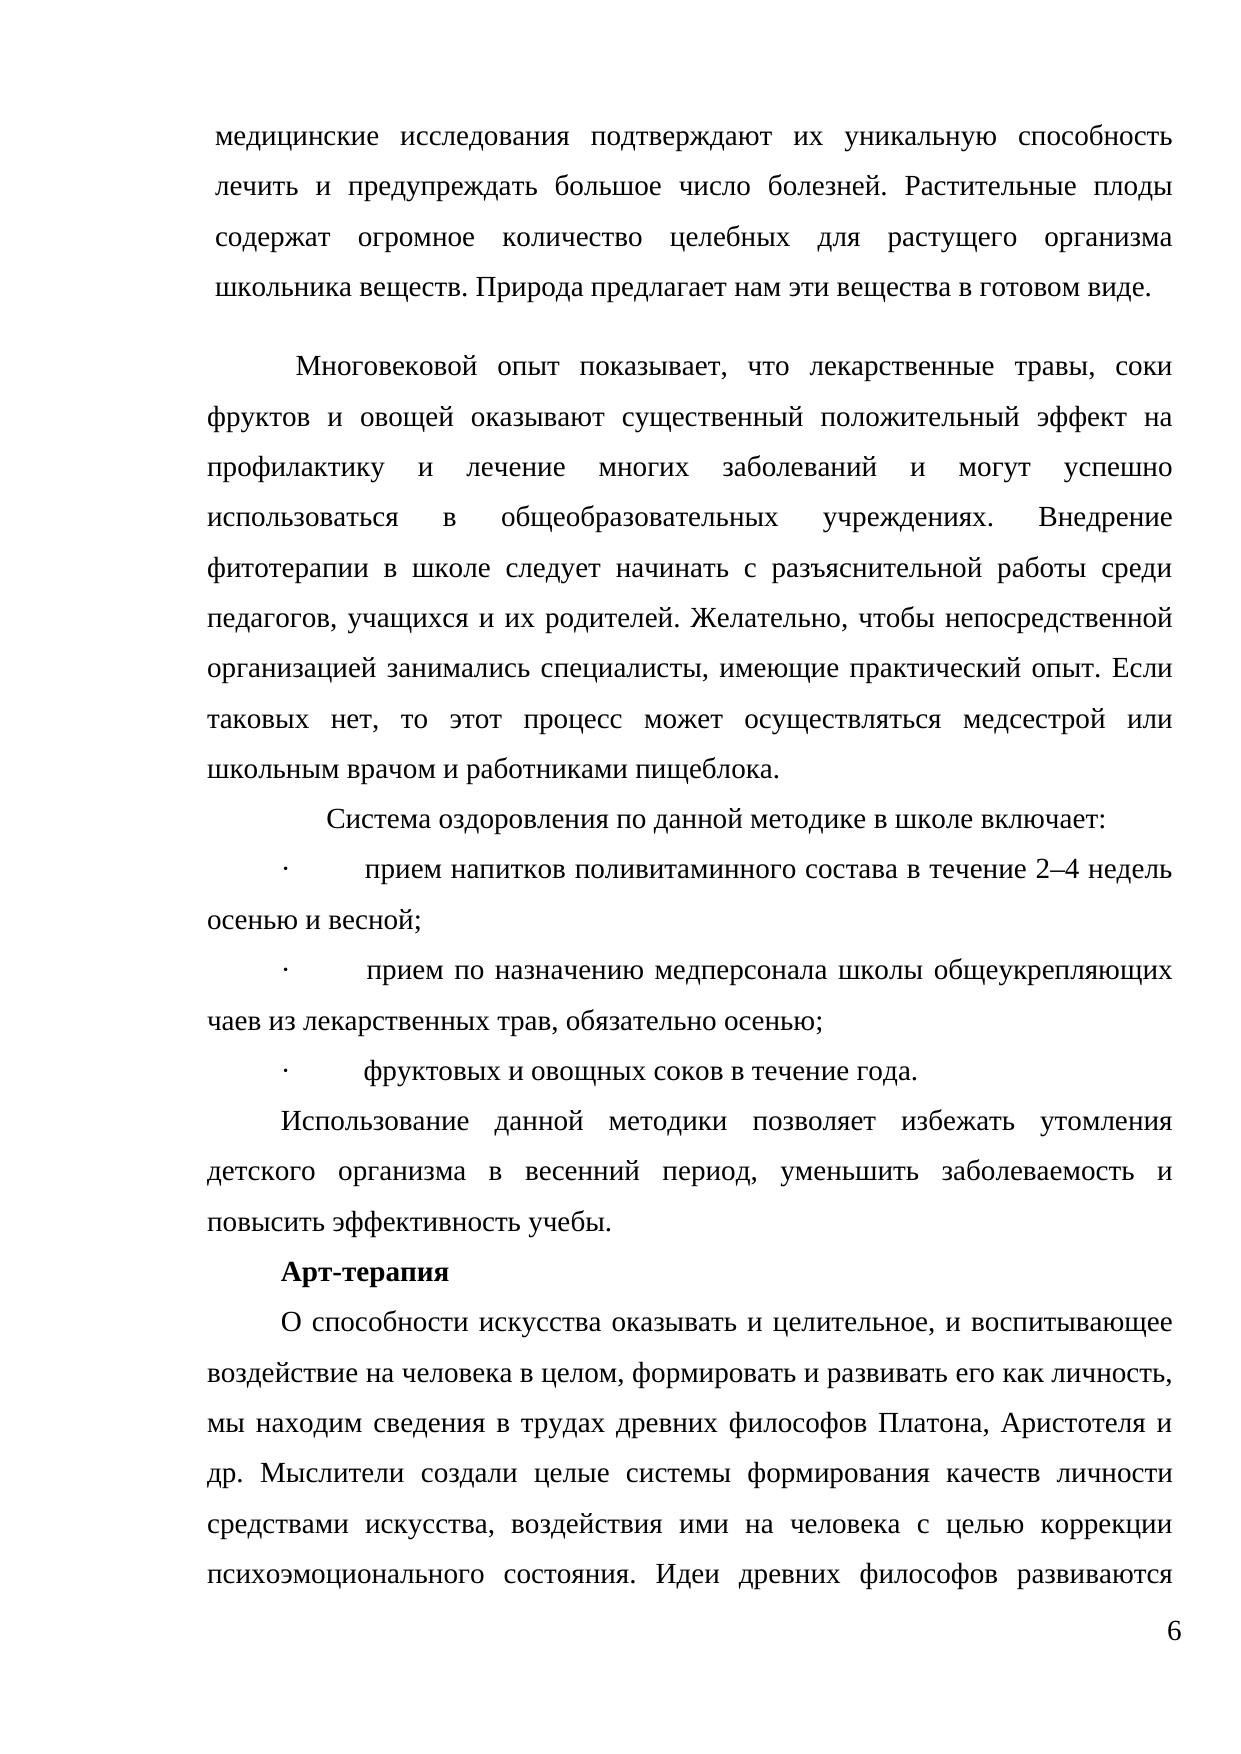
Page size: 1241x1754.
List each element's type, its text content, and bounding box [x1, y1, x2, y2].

list Система оздоровления по данной методике в школе включает: [207, 801, 1173, 835]
list · фруктовых и овощных соков в течение года. [252, 1053, 1173, 1086]
list Арт-терапия [207, 1254, 1173, 1288]
list Многовековой опыт показывает, что лекарственные травы, соки фруктов и овощей оказывают существенный положительный эффект на профилактику и лечение многих заболеваний и могут успешно использоваться в общеобразовательных учреждениях. Внедрение фитотерапии в школе следует начинать с разъяснительной работы среди педагогов, учащихся и их родителей. Желательно, чтобы непосредственной организацией занимались специалисты, имеющие практический опыт. Если таковых нет, то этот процесс может осуществляться медсестрой или школьным врачом и работниками пищеблока. [207, 348, 1173, 784]
list Использование данной методики позволяет избежать утомления детского организма в весенний период, уменьшить заболеваемость и повысить эффективность учебы. [207, 1103, 1173, 1237]
list · прием напитков поливитаминного состава в течение 2–4 недель осенью и весной; [207, 852, 1173, 936]
list · прием по назначению медперсонала школы общеукрепляющих чаев из лекарственных трав, обязательно осенью; [207, 952, 1173, 1036]
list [207, 1304, 1173, 1589]
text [215, 118, 1173, 303]
